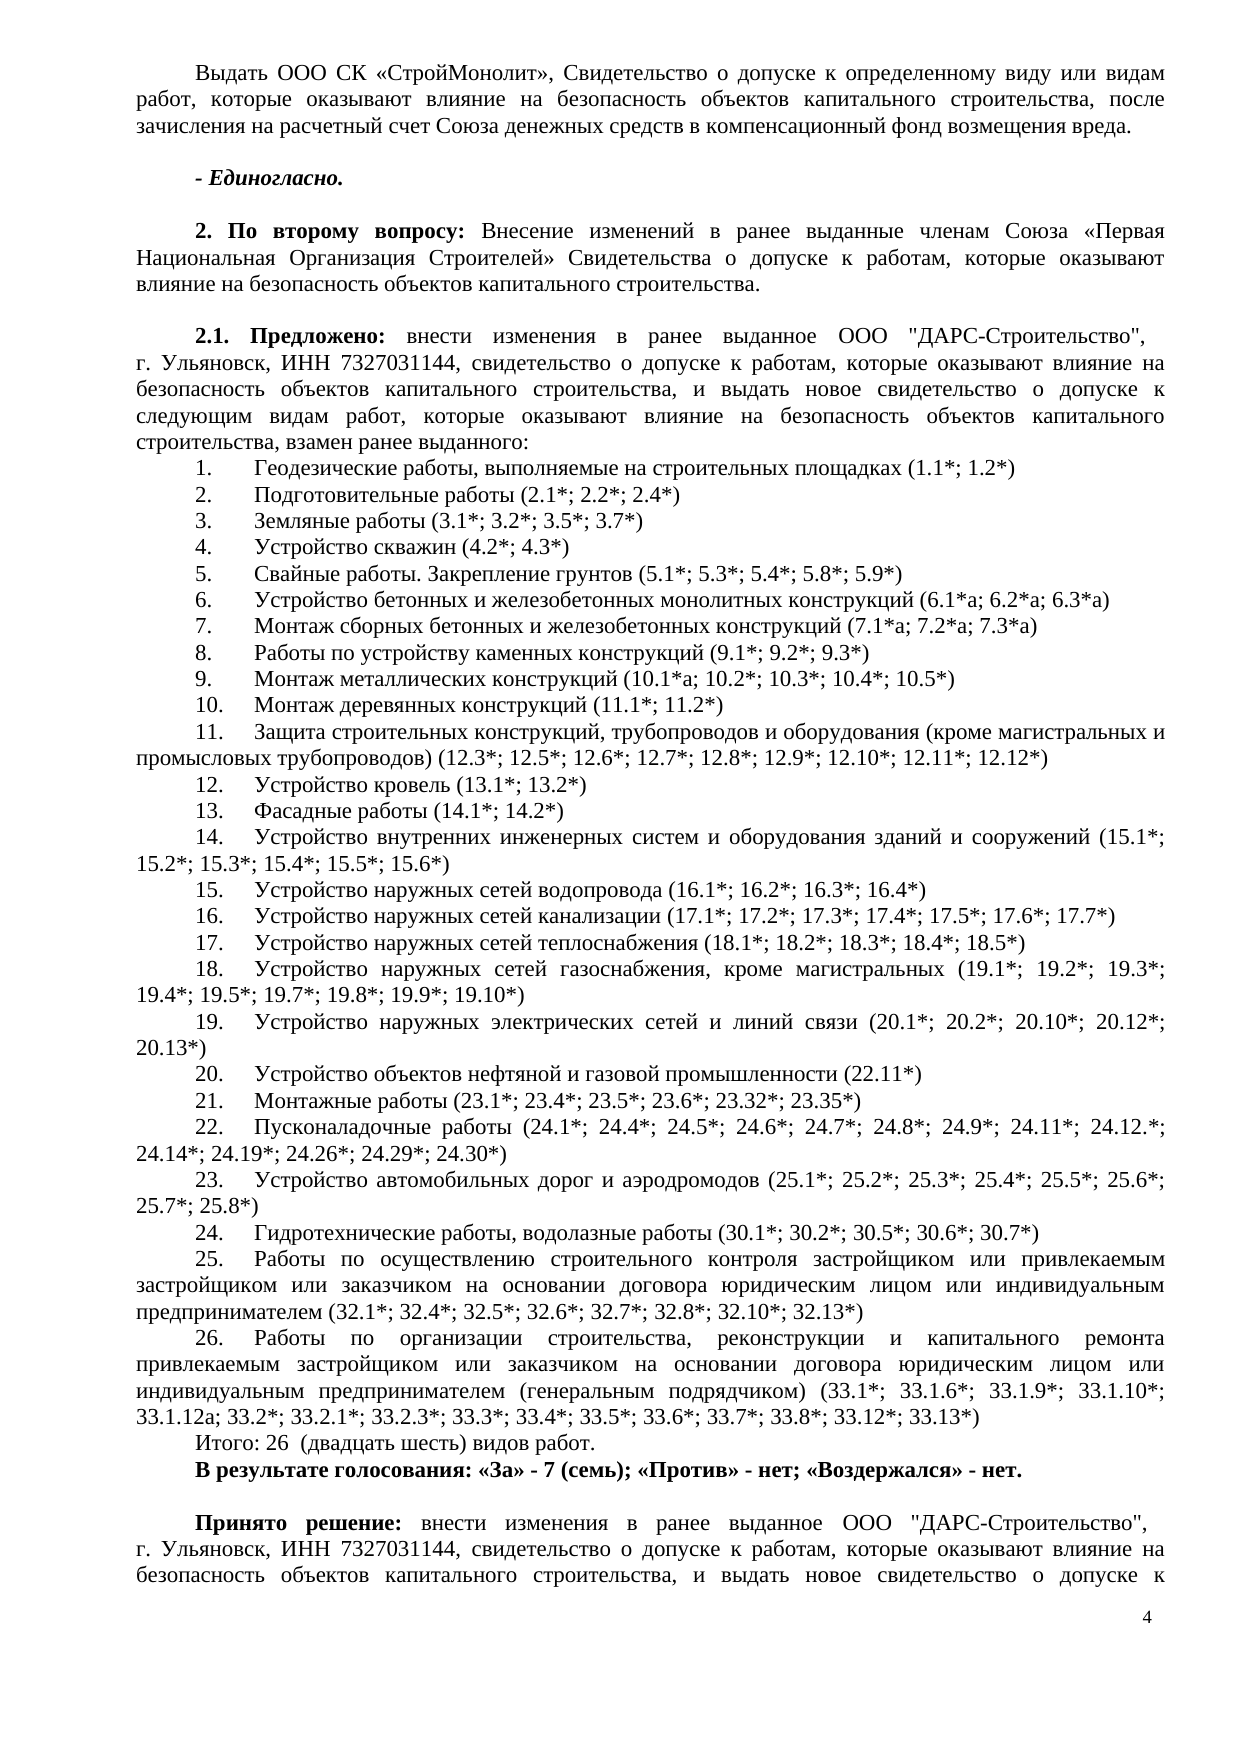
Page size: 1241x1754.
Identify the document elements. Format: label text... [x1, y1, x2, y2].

text 8. Работы по устройству каменных конструкций (9.1*; 9.2*; 9.3*) [136, 639, 1166, 665]
text 20. Устройство объектов нефтяной и газовой промышленности (22.11*) [136, 1061, 1166, 1087]
text 14. Устройство внутренних инженерных систем и оборудования зданий и сооружений (15.1*; 15.2*; 15.3*; 15.4*; 15.5*; 15.6*) [136, 823, 1166, 876]
text 1. Геодезические работы, выполняемые на строительных площадках (1.1*; 1.2*) [136, 454, 1166, 481]
text 18. Устройство наружных сетей газоснабжения, кроме магистральных (19.1*; 19.2*; 19.3*; 19.4*; 19.5*; 19.7*; 19.8*; 19.9*; 19.10*) [136, 955, 1166, 1008]
text 16. Устройство наружных сетей канализации (17.1*; 17.2*; 17.3*; 17.4*; 17.5*; 17.6*; 17.7*) [136, 902, 1166, 929]
text - Единогласно. [136, 164, 1166, 191]
text 22. Пусконаладочные работы (24.1*; 24.4*; 24.5*; 24.6*; 24.7*; 24.8*; 24.9*; 24.11*; 24.12.*; 24.14*; 24.19*; 24.26*; 24.29*; 24.30*) [136, 1113, 1166, 1166]
text 12. Устройство кровель (13.1*; 13.2*) [136, 771, 1166, 797]
text 19. Устройство наружных электрических сетей и линий связи (20.1*; 20.2*; 20.10*; 20.12*; 20.13*) [136, 1008, 1166, 1061]
text 4. Устройство скважин (4.2*; 4.3*) [136, 533, 1166, 560]
text 26. Работы по организации строительства, реконструкции и капитального ремонта привлекаемым застройщиком или заказчиком на основании договора юридическим лицом или индивидуальным предпринимателем (генеральным подрядчиком) (33.1*; 33.1.6*; 33.1.9*; 33.1.10*; 33.1.12a; 33.2*; 33.2.1*; 33.2.3*; 33.3*; 33.4*; 33.5*; 33.6*; 33.7*; 33.8*; 33.12*; 33.13*) [136, 1324, 1166, 1429]
text 9. Монтаж металлических конструкций (10.1*a; 10.2*; 10.3*; 10.4*; 10.5*) [136, 665, 1166, 692]
text 2. Подготовительные работы (2.1*; 2.2*; 2.4*) [136, 481, 1166, 507]
text 6. Устройство бетонных и железобетонных монолитных конструкций (6.1*a; 6.2*a; 6.3*a) [136, 586, 1166, 612]
text 17. Устройство наружных сетей теплоснабжения (18.1*; 18.2*; 18.3*; 18.4*; 18.5*) [136, 929, 1166, 955]
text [136, 1508, 1166, 1588]
text В результате голосования: «За» - 7 (семь); «Против» - нет; «Воздержался» - нет. [136, 1456, 1166, 1482]
text 5. Свайные работы. Закрепление грунтов (5.1*; 5.3*; 5.4*; 5.8*; 5.9*) [136, 560, 1166, 586]
text 13. Фасадные работы (14.1*; 14.2*) [136, 797, 1166, 823]
text 2.1. Предложено: внести изменения в ранее выданное ООО "ДАРС-Строительство", г. Ульяновск, ИНН 7327031144, свидетельство о допуске к работам, которые оказывают влияние на безопасность объектов капитального строительства, и выдать новое свидетельство о допуске к следующим видам работ, которые оказывают влияние на безопасность объектов капитального строительства, взамен ранее выданного: [136, 323, 1166, 454]
text 23. Устройство автомобильных дорог и аэродромодов (25.1*; 25.2*; 25.3*; 25.4*; 25.5*; 25.6*; 25.7*; 25.8*) [136, 1166, 1166, 1219]
text 2. По второму вопросу: Внесение изменений в ранее выданные членам Союза «Первая Национальная Организация Строителей» Свидетельства о допуске к работам, которые оказывают влияние на безопасность объектов капитального строительства. [136, 217, 1166, 296]
text 10. Монтаж деревянных конструкций (11.1*; 11.2*) [136, 692, 1166, 718]
text 15. Устройство наружных сетей водопровода (16.1*; 16.2*; 16.3*; 16.4*) [136, 876, 1166, 902]
text 11. Защита строительных конструкций, трубопроводов и оборудования (кроме магистральных и промысловых трубопроводов) (12.3*; 12.5*; 12.6*; 12.7*; 12.8*; 12.9*; 12.10*; 12.11*; 12.12*) [136, 718, 1166, 771]
text 24. Гидротехнические работы, водолазные работы (30.1*; 30.2*; 30.5*; 30.6*; 30.7*) [136, 1219, 1166, 1245]
text 25. Работы по осуществлению строительного контроля застройщиком или привлекаемым застройщиком или заказчиком на основании договора юридическим лицом или индивидуальным предпринимателем (32.1*; 32.4*; 32.5*; 32.6*; 32.7*; 32.8*; 32.10*; 32.13*) [136, 1245, 1166, 1324]
text Итого: 26 (двадцать шесть) видов работ. [136, 1429, 1166, 1456]
text 21. Монтажные работы (23.1*; 23.4*; 23.5*; 23.6*; 23.32*; 23.35*) [136, 1087, 1166, 1113]
text 7. Монтаж сборных бетонных и железобетонных конструкций (7.1*a; 7.2*a; 7.3*a) [136, 612, 1166, 639]
text 3. Земляные работы (3.1*; 3.2*; 3.5*; 3.7*) [136, 507, 1166, 533]
text Выдать ООО СК «СтройМонолит», Свидетельство о допуске к определенному виду или видам работ, которые оказывают влияние на безопасность объектов капитального строительства, после зачисления на расчетный счет Союза денежных средств в компенсационный фонд возмещения вреда. [136, 59, 1166, 138]
